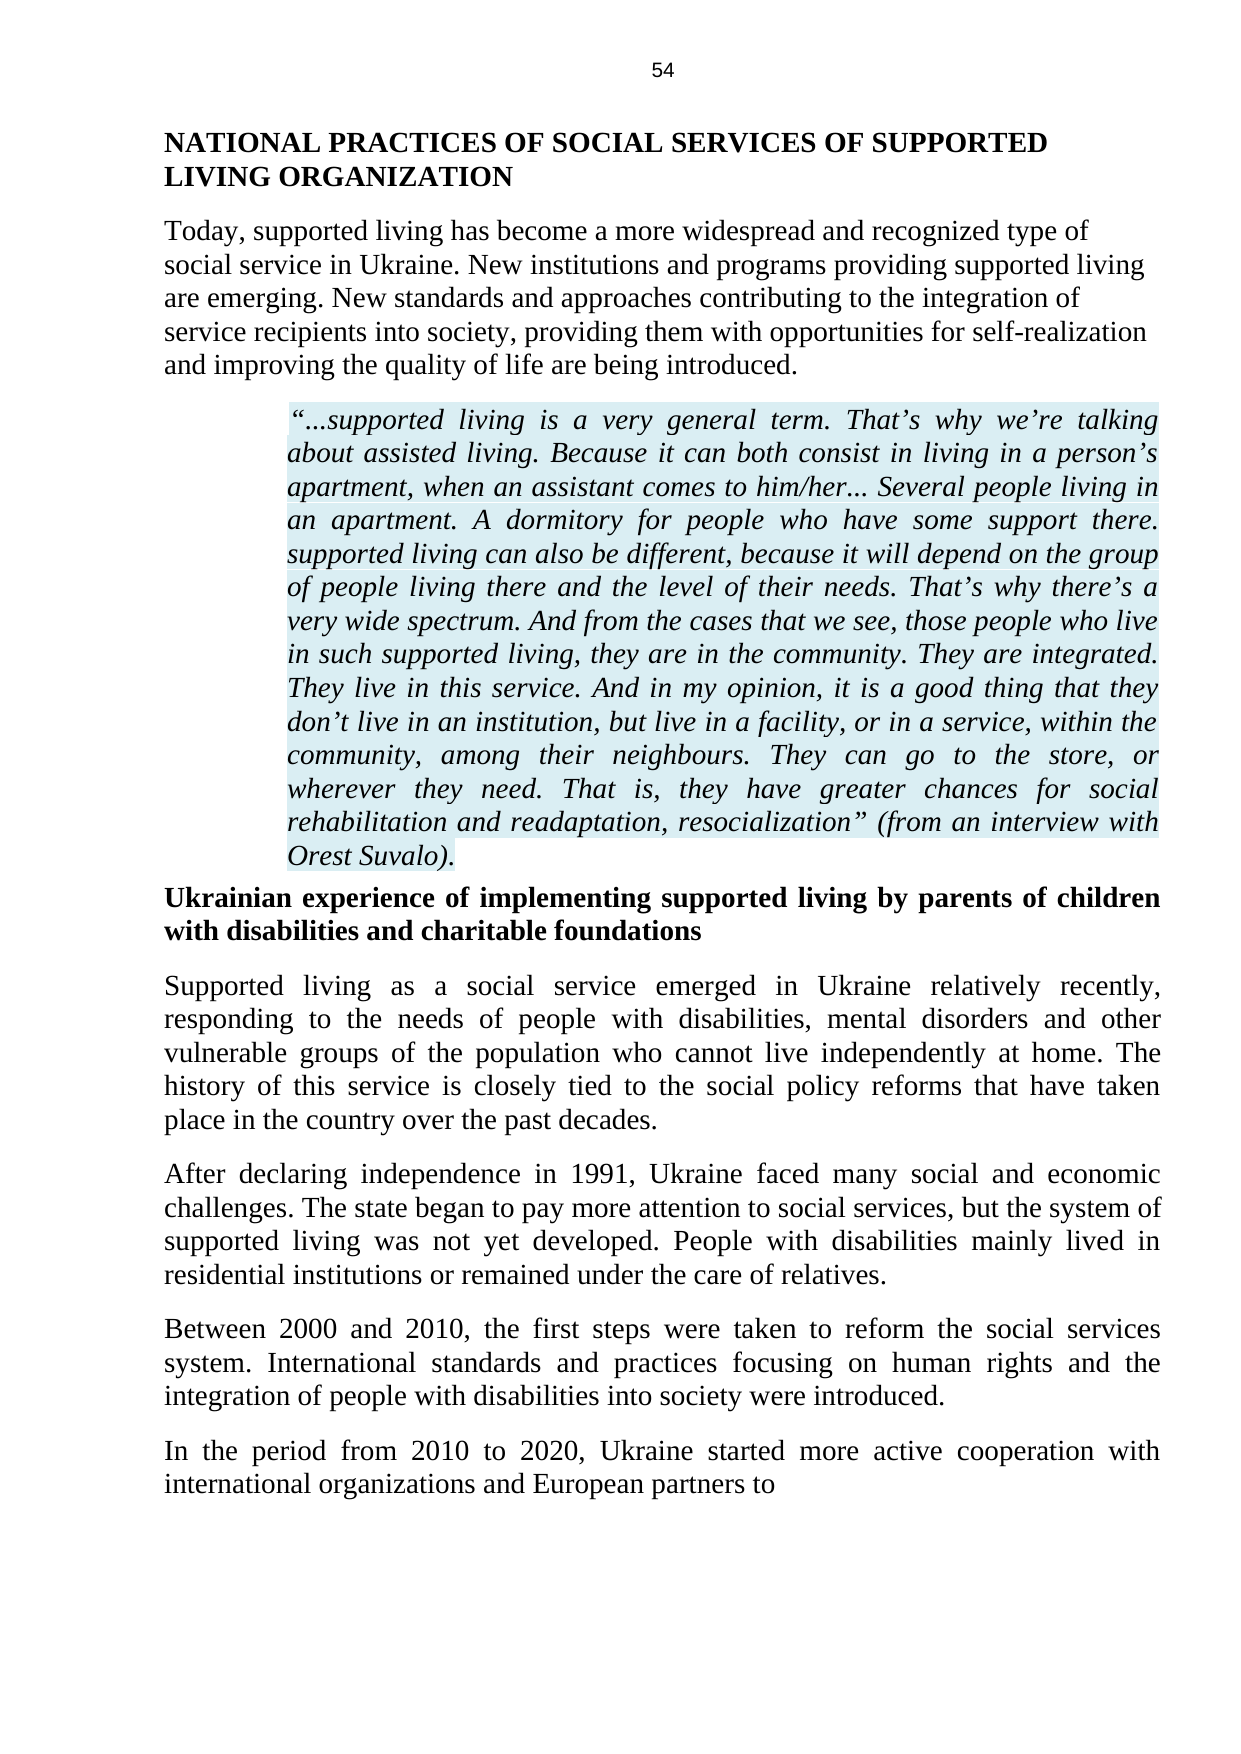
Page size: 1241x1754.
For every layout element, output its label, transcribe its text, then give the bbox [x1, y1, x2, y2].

text Today, supported living has become a more widespread and recognized type of social service in Ukraine. New institutions and programs providing supported living are emerging. New standards and approaches contributing to the integration of service recipients into society, providing them with opportunities for self-realization and improving the quality of life are being introduced. [164, 213, 1162, 381]
text After declaring independence in 1991, Ukraine faced many social and economic challenges. The state began to pay more attention to social services, but the system of supported living was not yet developed. People with disabilities mainly lived in residential institutions or remained under the care of relatives. [164, 1156, 1162, 1290]
text Supported living as a social service emerged in Ukraine relatively recently, responding to the needs of people with disabilities, mental disorders and other vulnerable groups of the population who cannot live independently at home. The history of this service is closely tied to the social policy reforms that have taken place in the country over the past decades. [164, 968, 1162, 1135]
text Ukrainian experience of implementing supported living by parents of children with disabilities and charitable foundations [164, 880, 1162, 947]
text Between 2000 and 2010, the first steps were taken to reform the social services system. International standards and practices focusing on human rights and the integration of people with disabilities into society were introduced. [164, 1311, 1162, 1412]
text NATIONAL PRACTICES OF SOCIAL SERVICES OF SUPPORTED LIVING ORGANIZATION [164, 125, 1162, 192]
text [164, 1433, 1162, 1500]
text “...supported living is a very general term. That’s why we’re talking about assisted living. Because it can both consist in living in a person’s apartment, when an assistant comes to him/her... Several people living in an apartment. A dormitory for people who have some support there. supported living can also be different, because it will depend on the group of people living there and the level of their needs. That’s why there’s a very wide spectrum. And from the cases that we see, those people who live in such supported living, they are in the community. They are integrated. They live in this service. And in my opinion, it is a good thing that they don’t live in an institution, but live in a facility, or in a service, within the community, among their neighbours. They can go to the store, or wherever they need. That is, they have greater chances for social rehabilitation and readaptation, resocialization” (from an interview with Orest Suvalo). [287, 402, 1162, 871]
